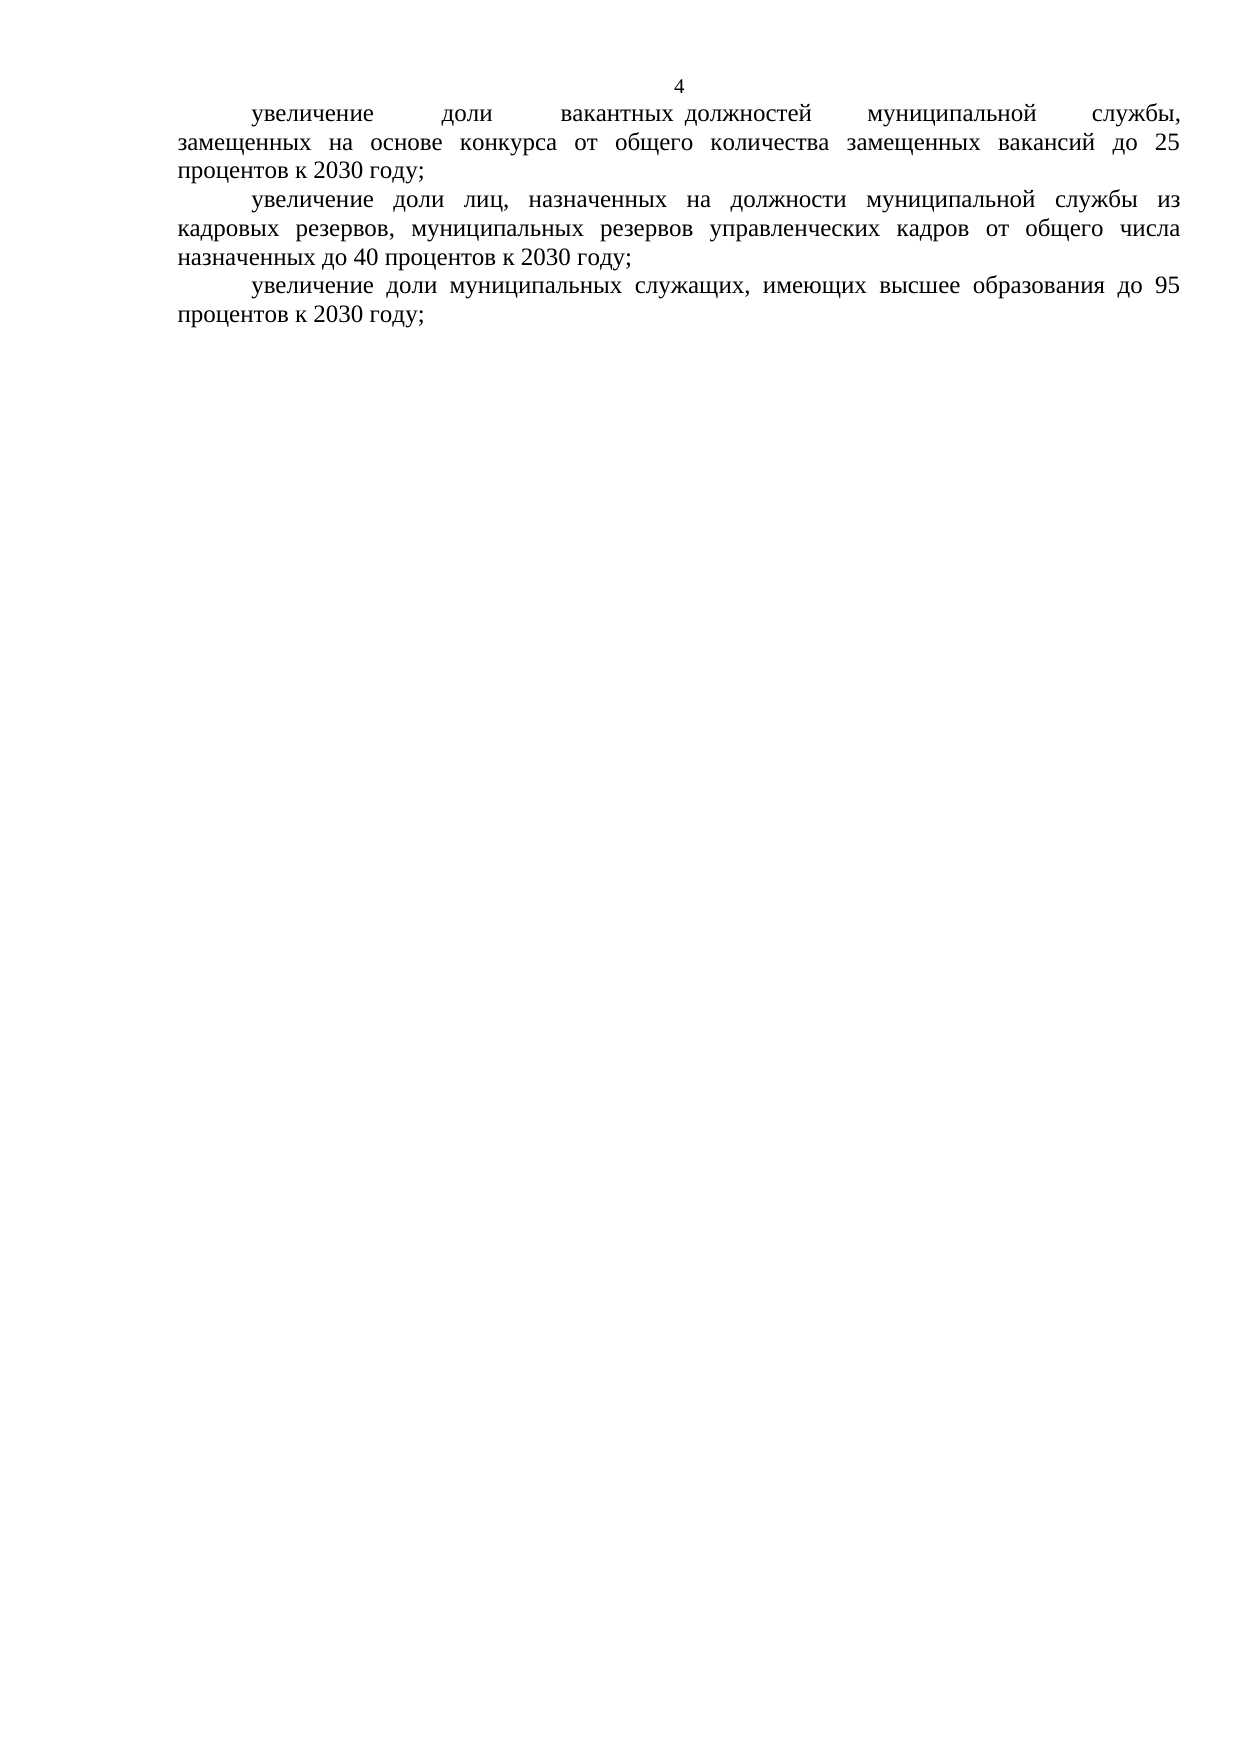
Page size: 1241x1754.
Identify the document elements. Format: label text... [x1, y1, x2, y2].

text увеличение доли вакантных должностей муниципальной службы, замещенных на основе конкурса от общего количества замещенных вакансий до 25 процентов к 2030 году; [177, 98, 1181, 184]
text увеличение доли муниципальных служащих, имеющих высшее образования до 95 процентов к 2030 году; [177, 270, 1181, 328]
text увеличение доли лиц, назначенных на должности муниципальной службы из кадровых резервов, муниципальных резервов управленческих кадров от общего числа назначенных до 40 процентов к 2030 году; [177, 184, 1181, 270]
